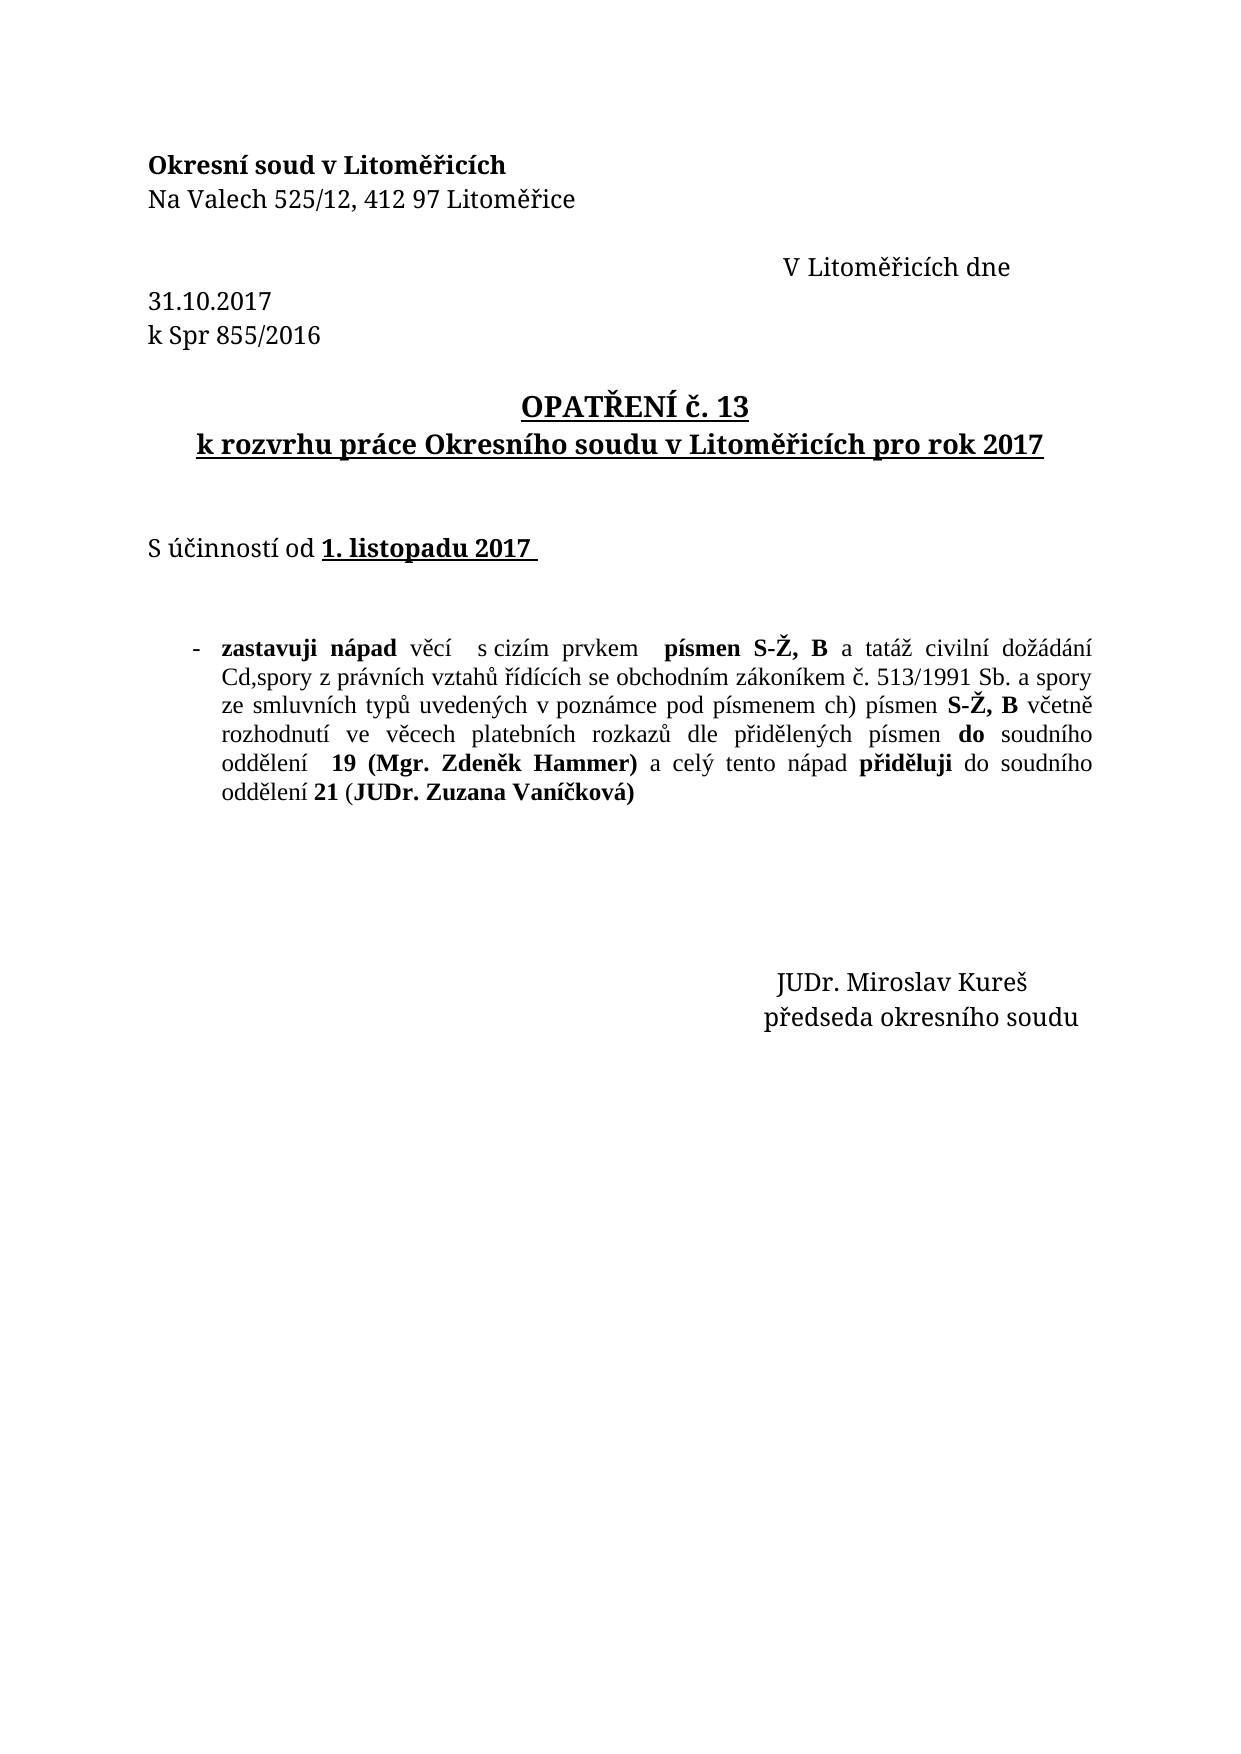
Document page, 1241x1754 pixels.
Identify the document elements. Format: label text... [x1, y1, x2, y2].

text JUDr. Miroslav Kureš [148, 965, 1093, 999]
text Na Valech 525/12, 412 97 Litoměřice [148, 182, 1093, 216]
text Okresní soud v Litoměřicích [148, 148, 1093, 182]
list zastavuji nápad věcí s cizím prvkem písmen S-Ž, B a tatáž civilní dožádání Cd,spory z právních vztahů řídících se obchodním zákoníkem č. 513/1991 Sb. a spory ze smluvních typů uvedených v poznámce pod písmenem ch) písmen S-Ž, B včetně rozhodnutí ve věcech platebních rozkazů dle přidělených písmen do soudního oddělení 19 (Mgr. Zdeněk Hammer) a celý tento nápad přiděluji do soudního oddělení 21 (JUDr. Zuzana Vaníčková) [192, 633, 1093, 805]
text OPATŘENÍ č. 13 [177, 386, 1093, 426]
text k Spr 855/2016 [148, 318, 1093, 352]
text předseda okresního soudu [148, 999, 1093, 1033]
text k rozvrhu práce Okresního soudu v Litoměřicích pro rok 2017 [148, 426, 1093, 463]
text S účinností od 1. listopadu 2017 [148, 531, 1093, 565]
text V Litoměřicích dne 31.10.2017 [148, 250, 1093, 318]
